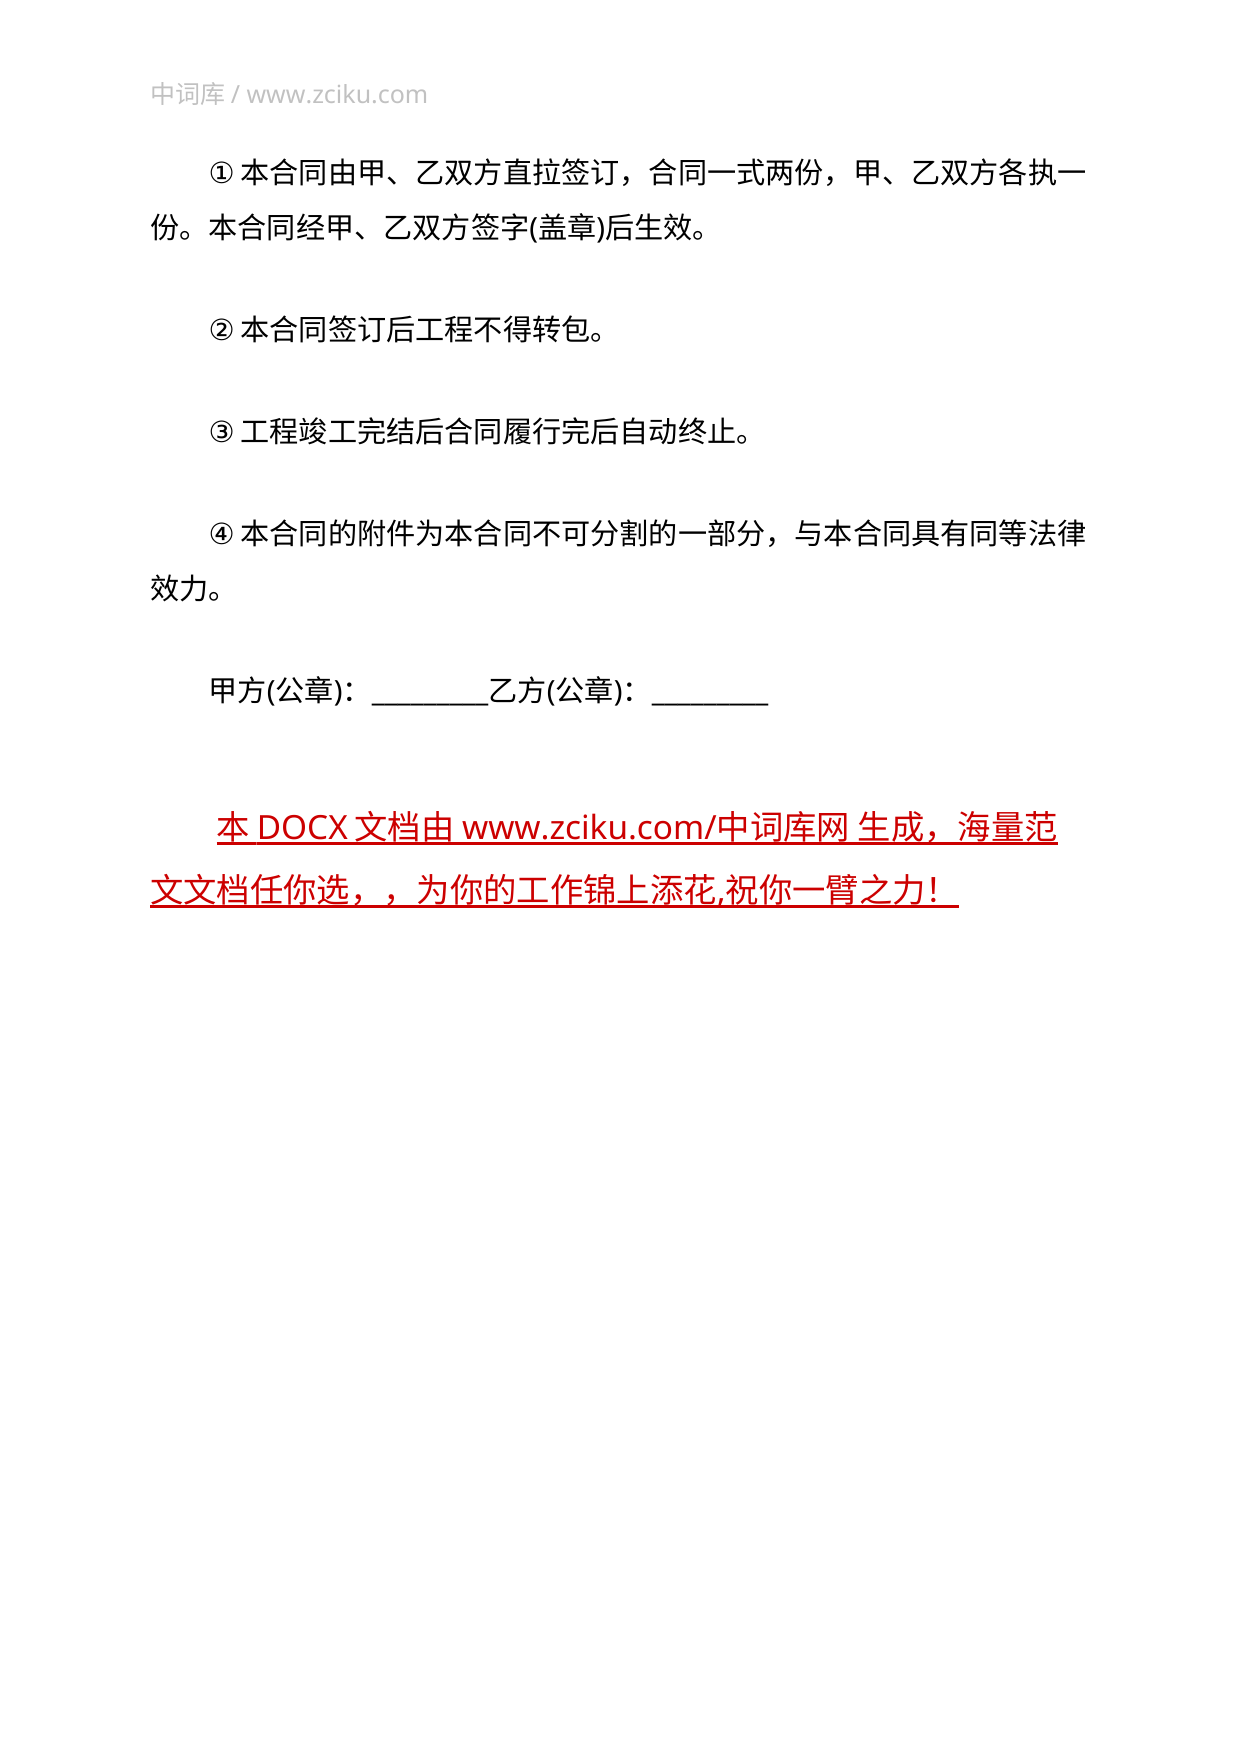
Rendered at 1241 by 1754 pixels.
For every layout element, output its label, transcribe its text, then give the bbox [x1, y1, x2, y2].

text ④本合同的附件为本合同不可分割的一部分，与本合同具有同等法律效力。 [150, 511, 1090, 608]
text 甲方(公章)：_________乙方(公章)：_________ [150, 668, 1090, 710]
text 本DOCX文档由 www.zciku.com/中词库网 生成，海量范文文档任你选，，为你的工作锦上添花,祝你一臂之力！ [150, 801, 1090, 912]
text ③工程竣工完结后合同履行完后自动终止。 [150, 409, 1090, 451]
text ②本合同签订后工程不得转包。 [150, 307, 1090, 349]
text ①本合同由甲、乙双方直拉签订，合同一式两份，甲、乙双方各执一份。本合同经甲、乙双方签字(盖章)后生效。 [150, 150, 1090, 247]
